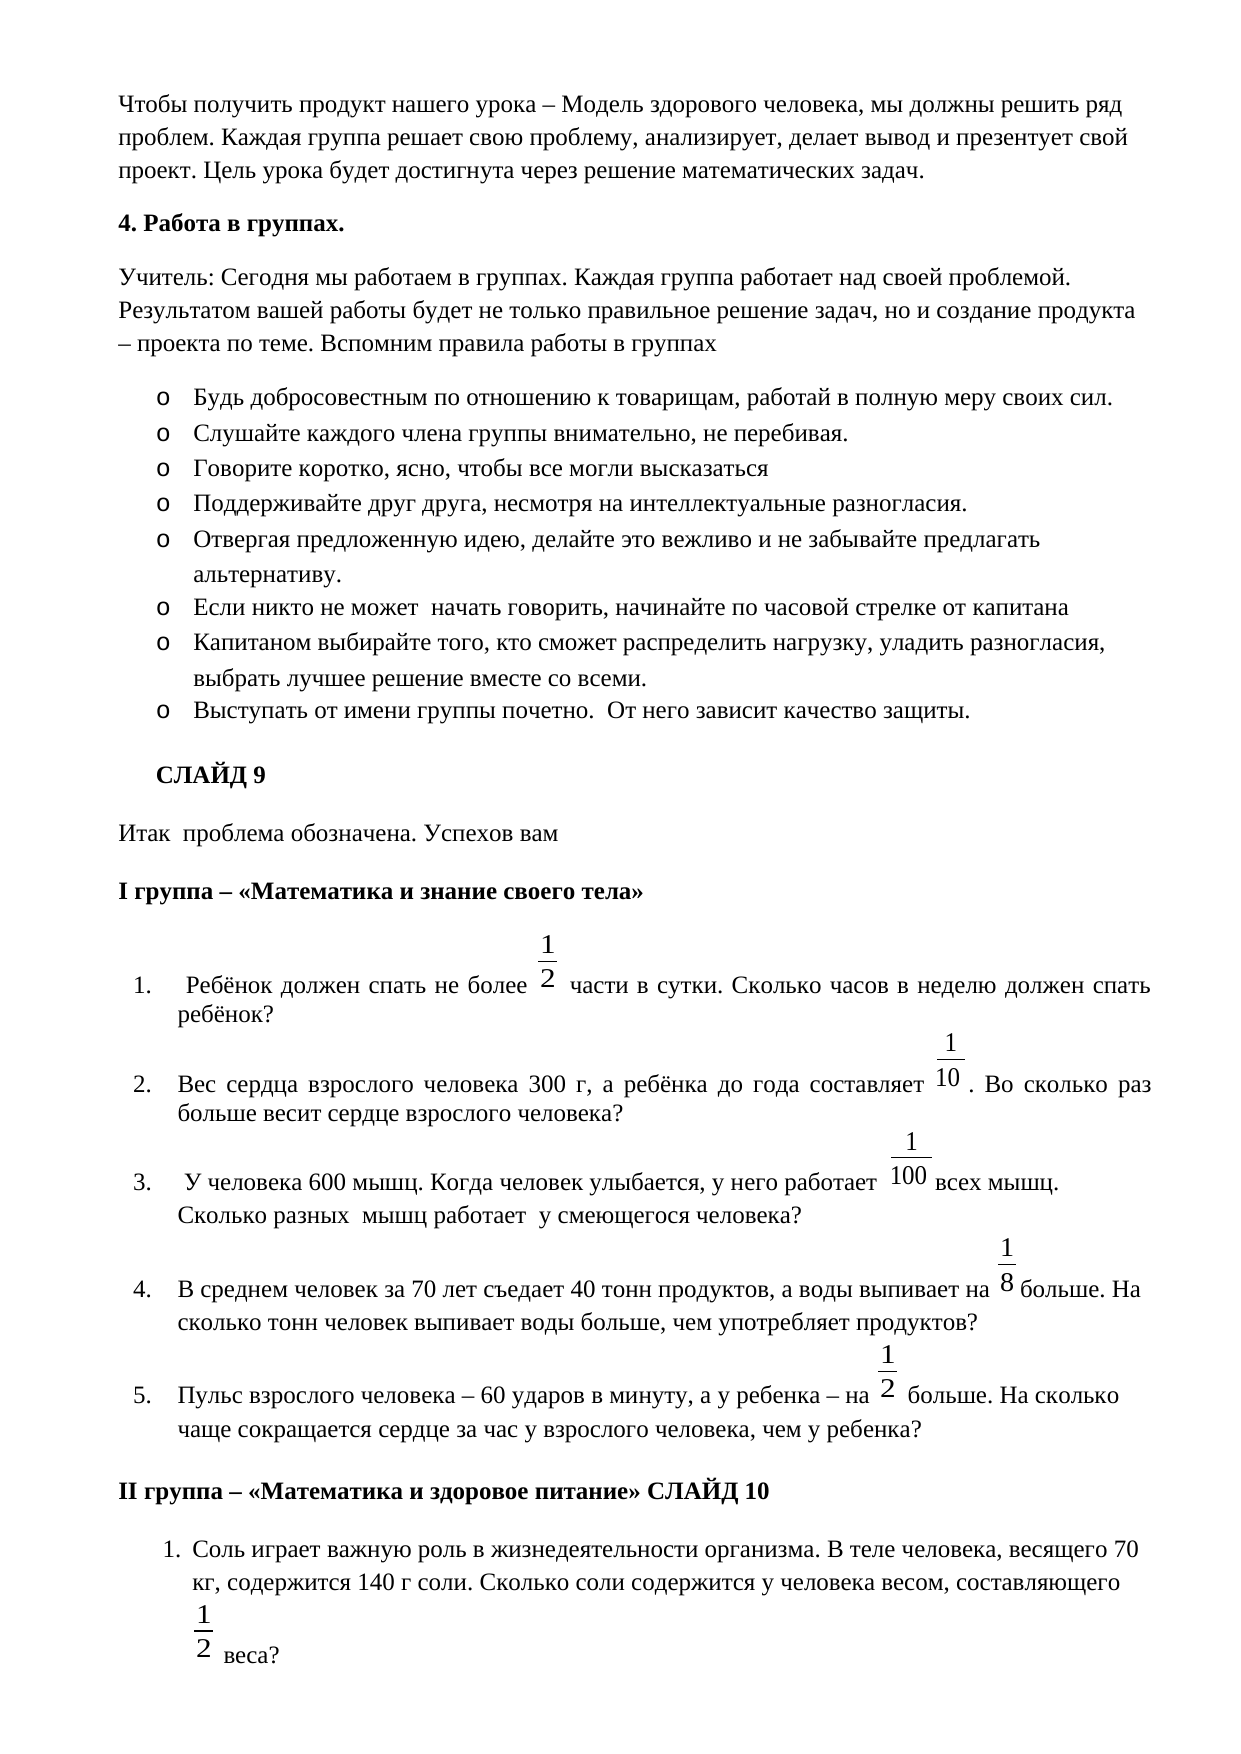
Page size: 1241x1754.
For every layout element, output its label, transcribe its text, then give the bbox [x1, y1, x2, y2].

list Отвергая предложенную идею, делайте это вежливо и не забывайте предлагать альтернативу. [156, 524, 1152, 588]
text I группа – «Математика и знание своего тела» [118, 876, 1152, 905]
text Итак проблема обозначена. Успехов вам [118, 818, 1152, 847]
list Ребёнок должен спать не более части в сутки. Сколько часов в неделю должен спать ребёнок? [133, 930, 1152, 1028]
list У человека 600 мышц. Когда человек улыбается, у него работает всех мышц. Сколько разных мышц работает у смеющегося человека? [133, 1185, 1152, 1287]
list Капитаном выбирайте того, кто сможет распределить нагрузку, уладить разногласия, выбрать лучшее решение вместе со всеми. [156, 627, 1152, 691]
text II группа – «Математика и здоровое питание» СЛАЙД 10 [118, 1534, 1152, 1563]
list Слушайте каждого члена группы внимательно, не перебивая. [156, 418, 1152, 448]
list Пульс взрослого человека – 60 ударов в минуту, а у ребенка – на больше. На сколько чаще сокращается сердце за час у взрослого человека, чем у ребенка? [133, 1398, 1152, 1501]
list Будь добросовестным по отношению к товарищам, работай в полную меру своих сил. [156, 382, 1152, 413]
list В среднем человек за 70 лет съедает 40 тонн продуктов, а воды выпивает на больше. На сколько тонн человек выпивает воды больше, чем употребляет продуктов? [133, 1291, 1152, 1394]
list Выступать от имени группы почетно. От него зависит качество защиты. [156, 696, 1152, 726]
list Поддерживайте друг друга, несмотря на интеллектуальные разногласия. [156, 488, 1152, 519]
text СЛАЙД 9 [156, 760, 1152, 789]
list Говорите коротко, ясно, чтобы все могли высказаться [156, 453, 1152, 484]
text Чтобы получить продукт нашего урока – Модель здорового человека, мы должны решить ряд проблем. Каждая группа решает свою проблему, анализирует, делает вывод и презентует свой проект. Цель урока будет достигнута через решение математических задач. [118, 89, 1152, 183]
text Учитель: Сегодня мы работаем в группах. Каждая группа работает над своей проблемой. Результатом вашей работы будет не только правильное решение задач, но и создание продукта – проекта по теме. Вспомним правила работы в группах [118, 262, 1152, 357]
list Вес сердца взрослого человека 300 г, а ребёнка до года составляет . Во сколько раз больше весит сердце взрослого человека? [133, 1057, 1152, 1156]
text 4. Работа в группах. [118, 208, 1152, 237]
list Если никто не может начать говорить, начинайте по часовой стрелке от капитана [156, 592, 1152, 623]
